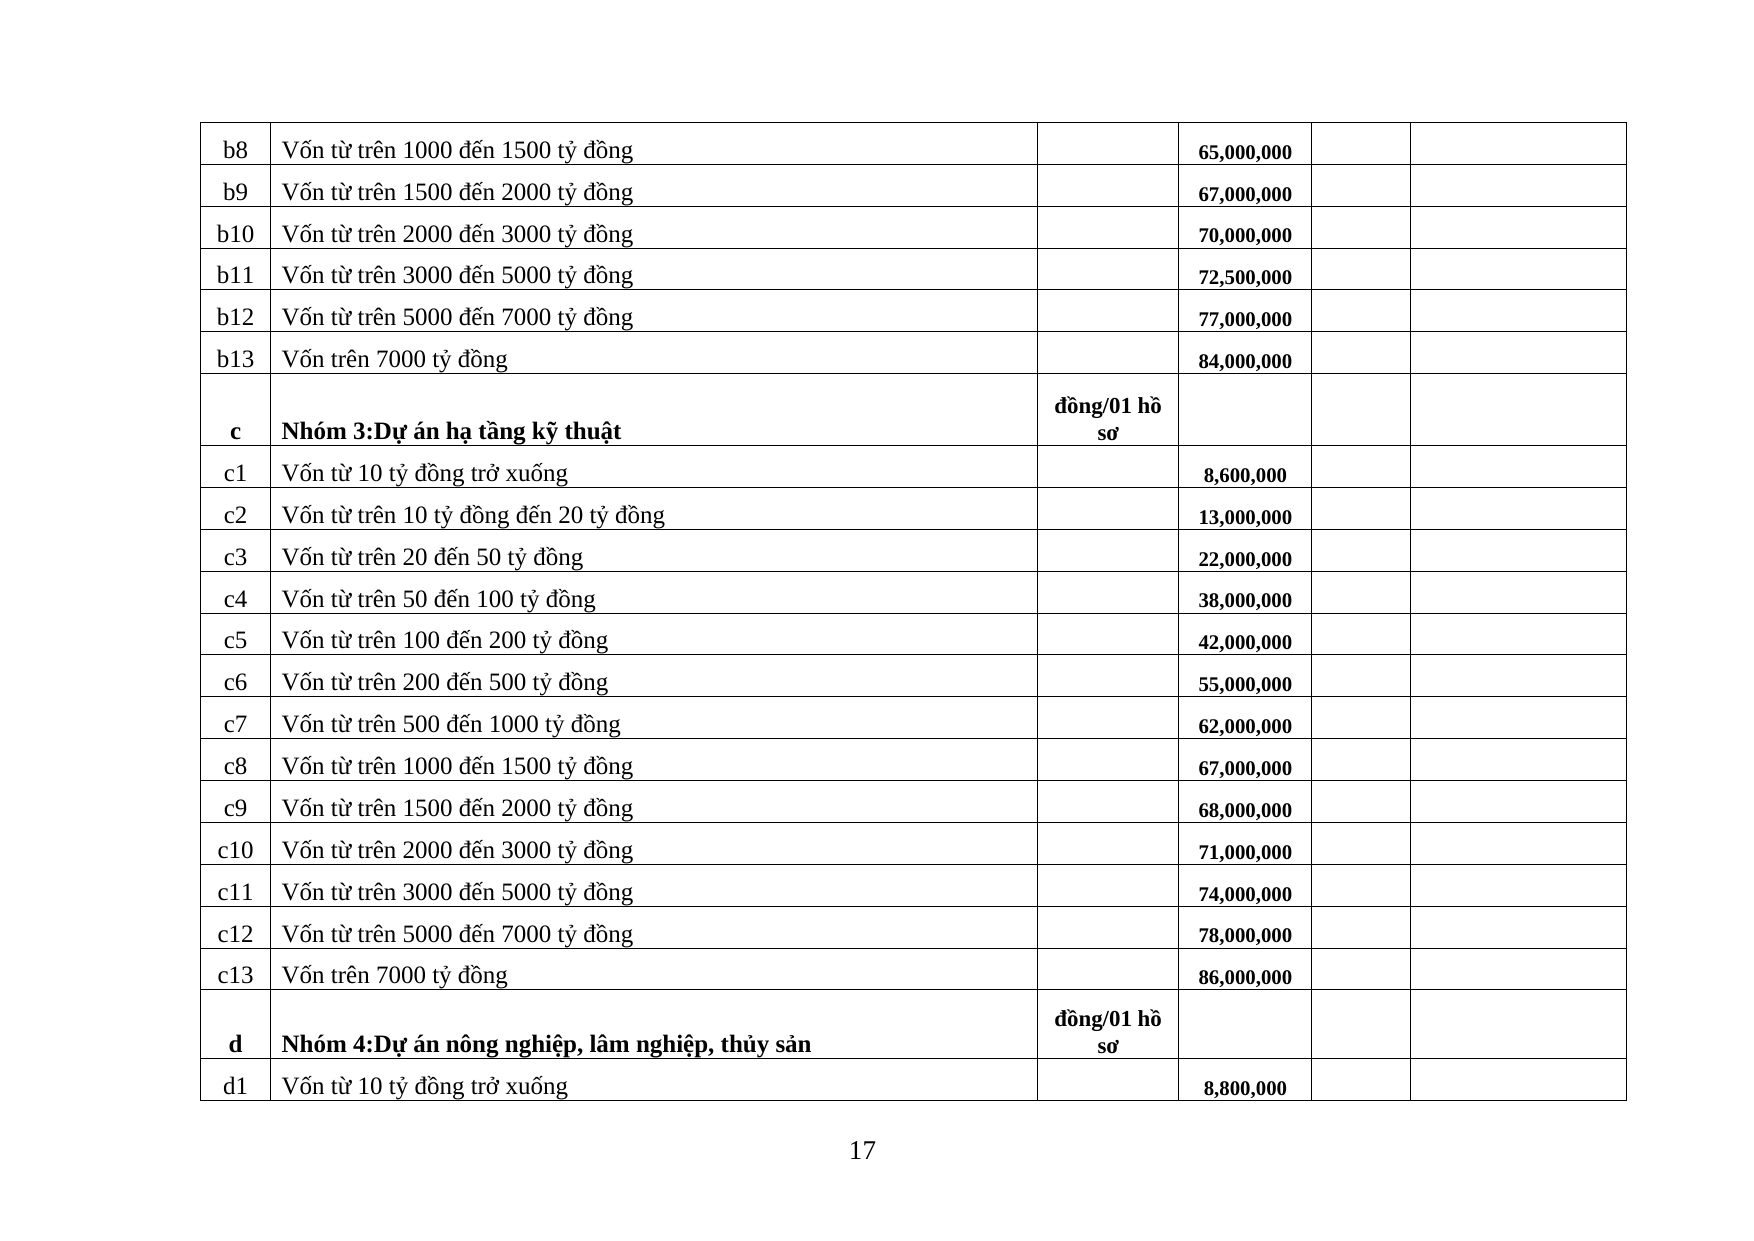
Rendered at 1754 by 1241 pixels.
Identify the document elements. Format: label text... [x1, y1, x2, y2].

table_cell [1312, 207, 1410, 247]
table_cell Vốn từ trên 1500 đến 2000 tỷ đồng [271, 165, 1037, 206]
table_cell Vốn trên 7000 tỷ đồng [271, 332, 1037, 373]
table_cell [1179, 374, 1311, 445]
table_cell b13 [201, 332, 270, 373]
table_cell 68,000,000 [1179, 781, 1311, 822]
table_cell [1038, 823, 1178, 864]
table_cell [1312, 123, 1410, 164]
table_cell 78,000,000 [1179, 907, 1311, 947]
table_cell c8 [201, 739, 270, 780]
table_cell Vốn từ trên 10 tỷ đồng đến 20 tỷ đồng [271, 488, 1037, 529]
table_cell c4 [201, 572, 270, 612]
table_cell d [201, 990, 270, 1058]
table_cell b11 [201, 249, 270, 289]
table_cell [1312, 530, 1410, 571]
table_cell [1312, 739, 1410, 780]
table_cell [1312, 332, 1410, 373]
table_cell c5 [201, 614, 270, 654]
table_cell b8 [201, 123, 270, 164]
table_cell [1312, 374, 1410, 445]
table_cell Vốn từ trên 200 đến 500 tỷ đồng [271, 655, 1037, 696]
table_cell 72,500,000 [1179, 249, 1311, 289]
table_cell Vốn từ 10 tỷ đồng trở xuống [271, 446, 1037, 487]
table_cell [1312, 823, 1410, 864]
table_cell [1038, 123, 1178, 164]
table_cell [1312, 488, 1410, 529]
table_cell 65,000,000 [1179, 123, 1311, 164]
table_cell Vốn trên 7000 tỷ đồng [271, 949, 1037, 989]
table_cell Vốn từ trên 20 đến 50 tỷ đồng [271, 530, 1037, 571]
table_cell [1179, 990, 1311, 1058]
table_cell [1038, 207, 1178, 247]
table_cell c6 [201, 655, 270, 696]
table_cell 55,000,000 [1179, 655, 1311, 696]
table_cell 84,000,000 [1179, 332, 1311, 373]
table_cell 71,000,000 [1179, 823, 1311, 864]
table_cell c11 [201, 865, 270, 906]
table_cell [1038, 697, 1178, 738]
table_cell [1312, 865, 1410, 906]
table_cell 8,600,000 [1179, 446, 1311, 487]
table_cell c13 [201, 949, 270, 989]
table_cell [1038, 614, 1178, 654]
table_cell [1038, 865, 1178, 906]
table_cell 77,000,000 [1179, 290, 1311, 331]
table_cell [1038, 949, 1178, 989]
table_cell [1312, 655, 1410, 696]
table_cell Vốn từ trên 1500 đến 2000 tỷ đồng [271, 781, 1037, 822]
table_cell 8,800,000 [1179, 1059, 1311, 1100]
table_cell [1411, 1059, 1626, 1100]
table_cell b10 [201, 207, 270, 247]
table_cell [1411, 823, 1626, 864]
table_cell [1411, 655, 1626, 696]
table_cell [1411, 530, 1626, 571]
table_cell [1411, 165, 1626, 206]
table_cell [1038, 446, 1178, 487]
table_cell [1038, 249, 1178, 289]
table_cell 42,000,000 [1179, 614, 1311, 654]
table_cell Vốn từ trên 2000 đến 3000 tỷ đồng [271, 823, 1037, 864]
table_cell [1038, 655, 1178, 696]
table_cell [1312, 907, 1410, 947]
table_cell [1312, 781, 1410, 822]
table_cell 74,000,000 [1179, 865, 1311, 906]
table_cell [1038, 572, 1178, 612]
table_cell [1411, 332, 1626, 373]
table_cell Vốn từ trên 100 đến 200 tỷ đồng [271, 614, 1037, 654]
table_cell 67,000,000 [1179, 739, 1311, 780]
table_cell 38,000,000 [1179, 572, 1311, 612]
table_cell [1411, 949, 1626, 989]
table_cell [1411, 290, 1626, 331]
table_cell Vốn từ trên 2000 đến 3000 tỷ đồng [271, 207, 1037, 247]
table_cell c1 [201, 446, 270, 487]
table_cell Vốn từ 10 tỷ đồng trở xuống [271, 1059, 1037, 1100]
table_cell [1411, 614, 1626, 654]
table_cell Vốn từ trên 5000 đến 7000 tỷ đồng [271, 907, 1037, 947]
table_cell đồng/01 hồ sơ [1038, 374, 1178, 445]
table_cell [1312, 949, 1410, 989]
table_cell [1411, 249, 1626, 289]
table_cell [1312, 572, 1410, 612]
table_cell [1411, 374, 1626, 445]
table_cell b12 [201, 290, 270, 331]
table_cell đồng/01 hồ sơ [1038, 990, 1178, 1058]
table_cell Vốn từ trên 1000 đến 1500 tỷ đồng [271, 739, 1037, 780]
table_cell Vốn từ trên 3000 đến 5000 tỷ đồng [271, 865, 1037, 906]
table_cell Vốn từ trên 5000 đến 7000 tỷ đồng [271, 290, 1037, 331]
table_cell [1411, 907, 1626, 947]
table_cell [1312, 614, 1410, 654]
table_cell [1411, 781, 1626, 822]
table_cell [1312, 290, 1410, 331]
table_cell c2 [201, 488, 270, 529]
table_cell Vốn từ trên 500 đến 1000 tỷ đồng [271, 697, 1037, 738]
table_cell [1312, 249, 1410, 289]
table_cell 62,000,000 [1179, 697, 1311, 738]
table_cell [1312, 1059, 1410, 1100]
table_cell [1038, 488, 1178, 529]
table_cell Vốn từ trên 50 đến 100 tỷ đồng [271, 572, 1037, 612]
table_cell [1411, 572, 1626, 612]
table_cell [1411, 446, 1626, 487]
table_cell c [201, 374, 270, 445]
table_cell c9 [201, 781, 270, 822]
table_cell Nhóm 3:Dự án hạ tầng kỹ thuật [271, 374, 1037, 445]
table_cell c12 [201, 907, 270, 947]
table_cell [1312, 446, 1410, 487]
table_cell [1411, 123, 1626, 164]
table_cell 13,000,000 [1179, 488, 1311, 529]
table_cell 22,000,000 [1179, 530, 1311, 571]
table_cell [1411, 488, 1626, 529]
table_cell [1411, 739, 1626, 780]
table_cell c7 [201, 697, 270, 738]
table_cell 86,000,000 [1179, 949, 1311, 989]
table_cell [1312, 990, 1410, 1058]
table_cell [1038, 907, 1178, 947]
table_cell [1038, 332, 1178, 373]
table_cell [1038, 1059, 1178, 1100]
table_cell 67,000,000 [1179, 165, 1311, 206]
table_cell [1411, 207, 1626, 247]
table_cell b9 [201, 165, 270, 206]
table_cell [1038, 530, 1178, 571]
table_cell [1038, 781, 1178, 822]
table_cell [1038, 739, 1178, 780]
table_cell Vốn từ trên 3000 đến 5000 tỷ đồng [271, 249, 1037, 289]
table_cell [1038, 290, 1178, 331]
table_cell [1411, 697, 1626, 738]
table_cell Vốn từ trên 1000 đến 1500 tỷ đồng [271, 123, 1037, 164]
table_cell [1038, 165, 1178, 206]
table_cell [1312, 697, 1410, 738]
table_cell c10 [201, 823, 270, 864]
table_cell [1411, 865, 1626, 906]
table_cell [1312, 165, 1410, 206]
table_cell 70,000,000 [1179, 207, 1311, 247]
table_cell Nhóm 4:Dự án nông nghiệp, lâm nghiệp, thủy sản [271, 990, 1037, 1058]
table_cell d1 [201, 1059, 270, 1100]
table_cell c3 [201, 530, 270, 571]
table_cell [1411, 990, 1626, 1058]
